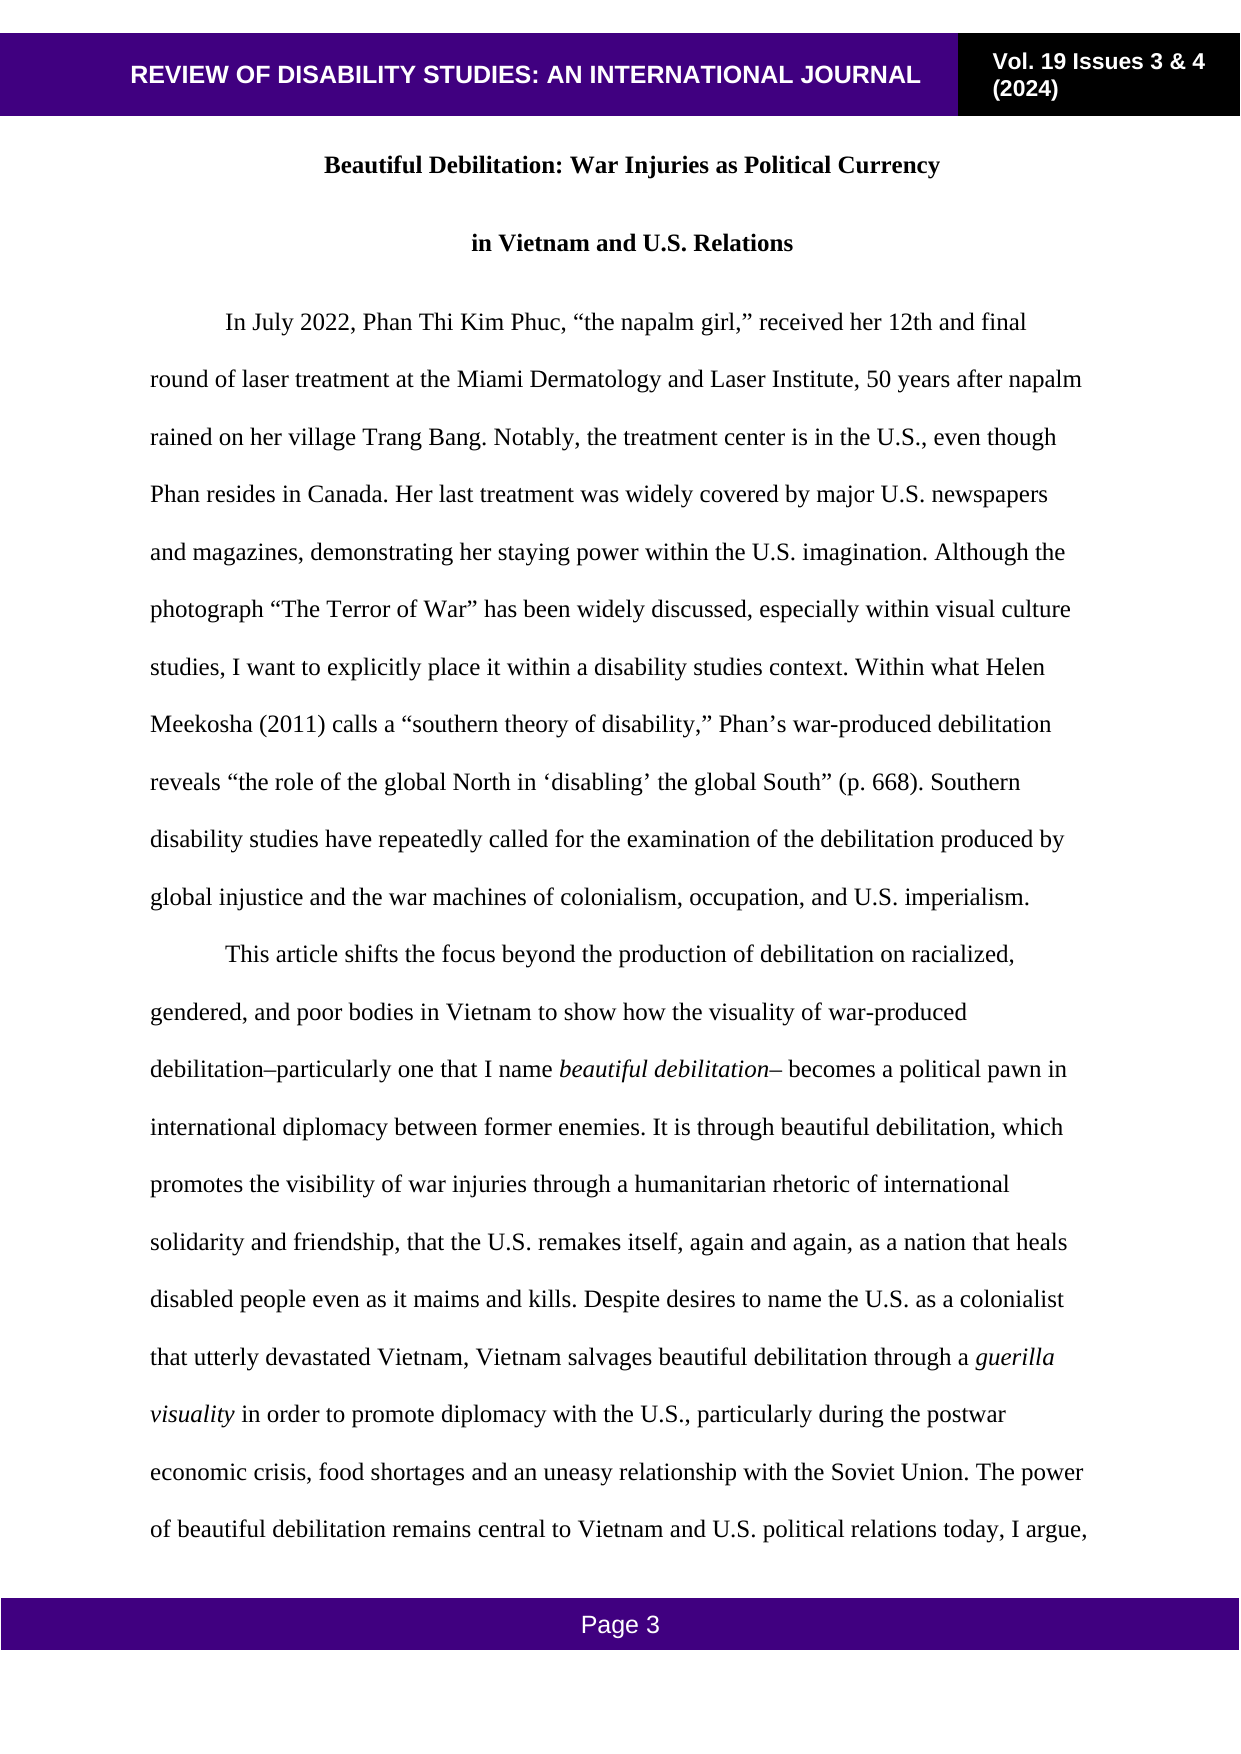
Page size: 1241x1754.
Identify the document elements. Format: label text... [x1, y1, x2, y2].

text In July 2022, Phan Thi Kim Phuc, “the napalm girl,” received her 12th and final round of laser treatment at the Miami Dermatology and Laser Institute, 50 years after napalm rained on her village Trang Bang. Notably, the treatment center is in the U.S., even though Phan resides in Canada. Her last treatment was widely covered by major U.S. newspapers and magazines, demonstrating her staying power within the U.S. imagination. Although the photograph “The Terror of War” has been widely discussed, especially within visual culture studies, I want to explicitly place it within a disability studies context. Within what Helen Meekosha (2011) calls a “southern theory of disability,” Phan’s war-produced debilitation reveals “the role of the global North in ‘disabling’ the global South” (p. 668). Southern disability studies have repeatedly called for the examination of the debilitation produced by global injustice and the war machines of colonialism, occupation, and U.S. imperialism. [150, 307, 1090, 910]
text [150, 939, 1090, 1543]
text in Vietnam and U.S. Relations [150, 228, 1039, 257]
text Beautiful Debilitation: War Injuries as Political Currency [150, 150, 1039, 179]
